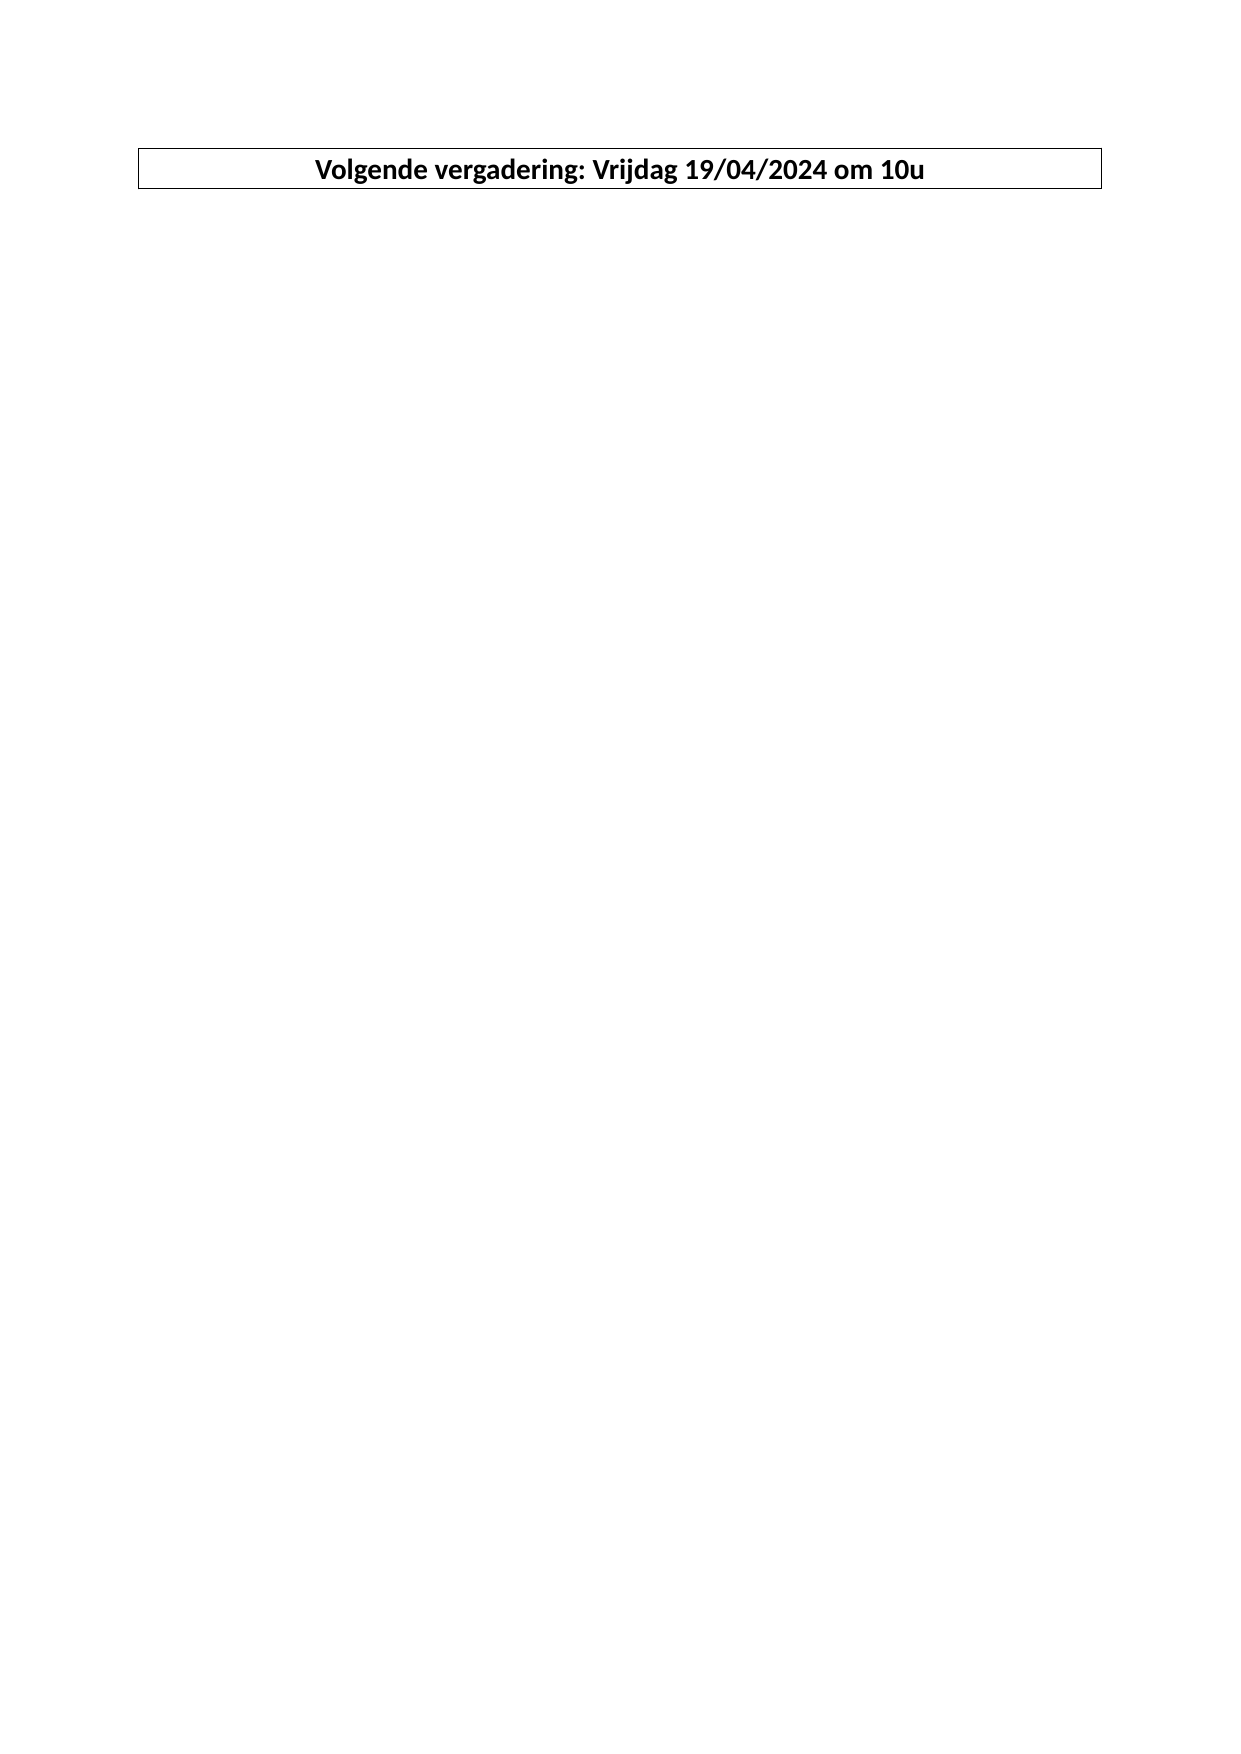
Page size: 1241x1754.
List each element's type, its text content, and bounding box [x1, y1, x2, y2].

text Volgende vergadering: Vrijdag 19/04/2024 om 10u [139, 149, 1101, 188]
